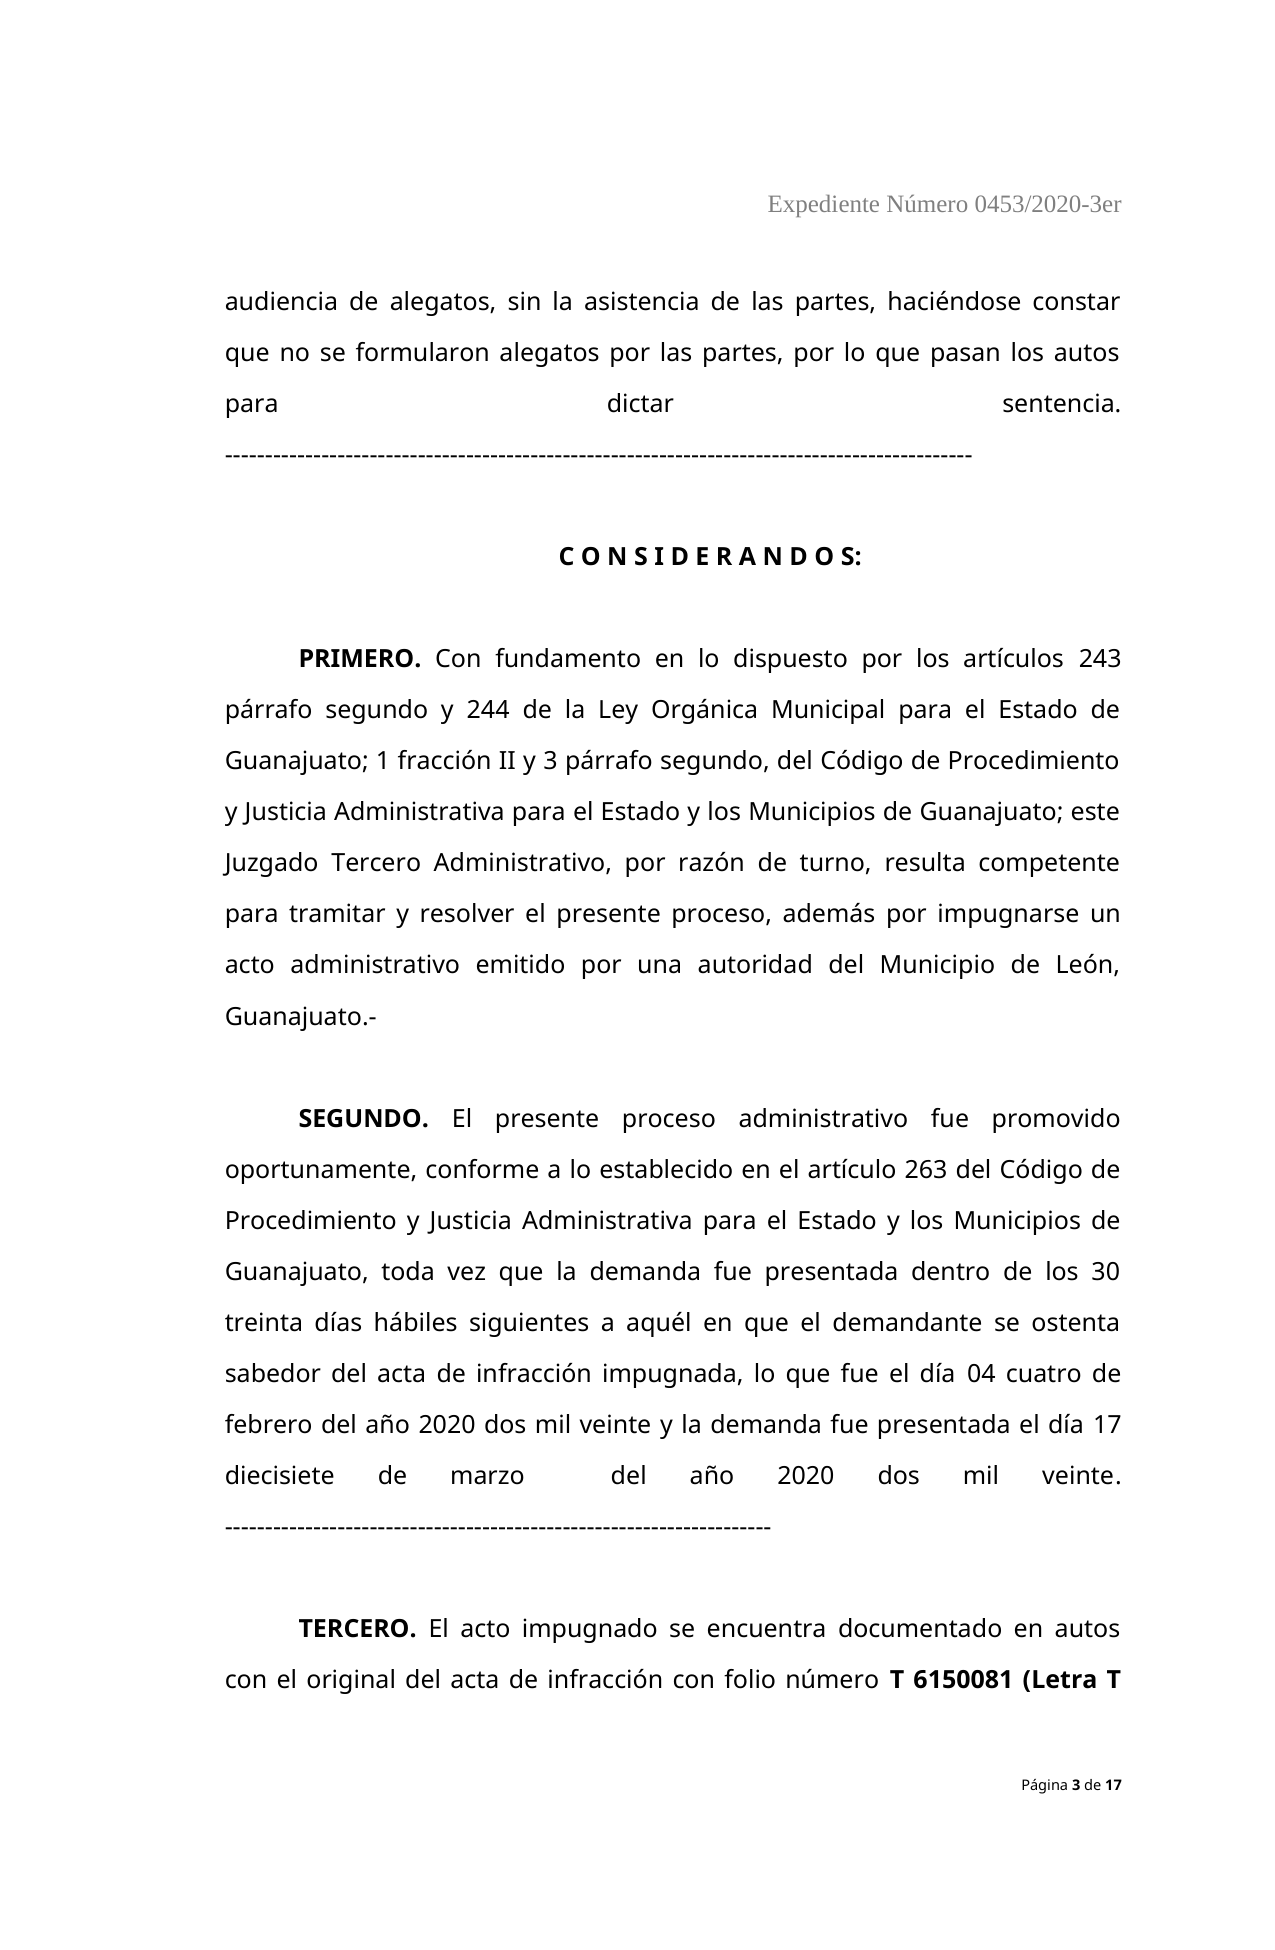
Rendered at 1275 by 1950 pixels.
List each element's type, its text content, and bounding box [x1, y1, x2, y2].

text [224, 1611, 1121, 1696]
text SEGUNDO. El presente proceso administrativo fue promovido oportunamente, conforme a lo establecido en el artículo 263 del Código de Procedimiento y Justicia Administrativa para el Estado y los Municipios de Guanajuato, toda vez que la demanda fue presentada dentro de los 30 treinta días hábiles siguientes a aquél en que el demandante se ostenta sabedor del acta de infracción impugnada, lo que fue el día 04 cuatro de febrero del año 2020 dos mil veinte y la demanda fue presentada el día 17 diecisiete de marzo del año 2020 dos mil veinte. -------------------------------------------------------------------- [224, 1100, 1121, 1543]
text PRIMERO. Con fundamento en lo dispuesto por los artículos 243 párrafo segundo y 244 de la Ley Orgánica Municipal para el Estado de Guanajuato; 1 fracción II y 3 párrafo segundo, del Código de Procedimiento y Justicia Administrativa para el Estado y los Municipios de Guanajuato; este Juzgado Tercero Administrativo, por razón de turno, resulta competente para tramitar y resolver el presente proceso, además por impugnarse un acto administrativo emitido por una autoridad del Municipio de León, Guanajuato.- [224, 641, 1121, 1032]
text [224, 283, 1121, 471]
text C O N S I D E R A N D O S: [224, 539, 1121, 573]
